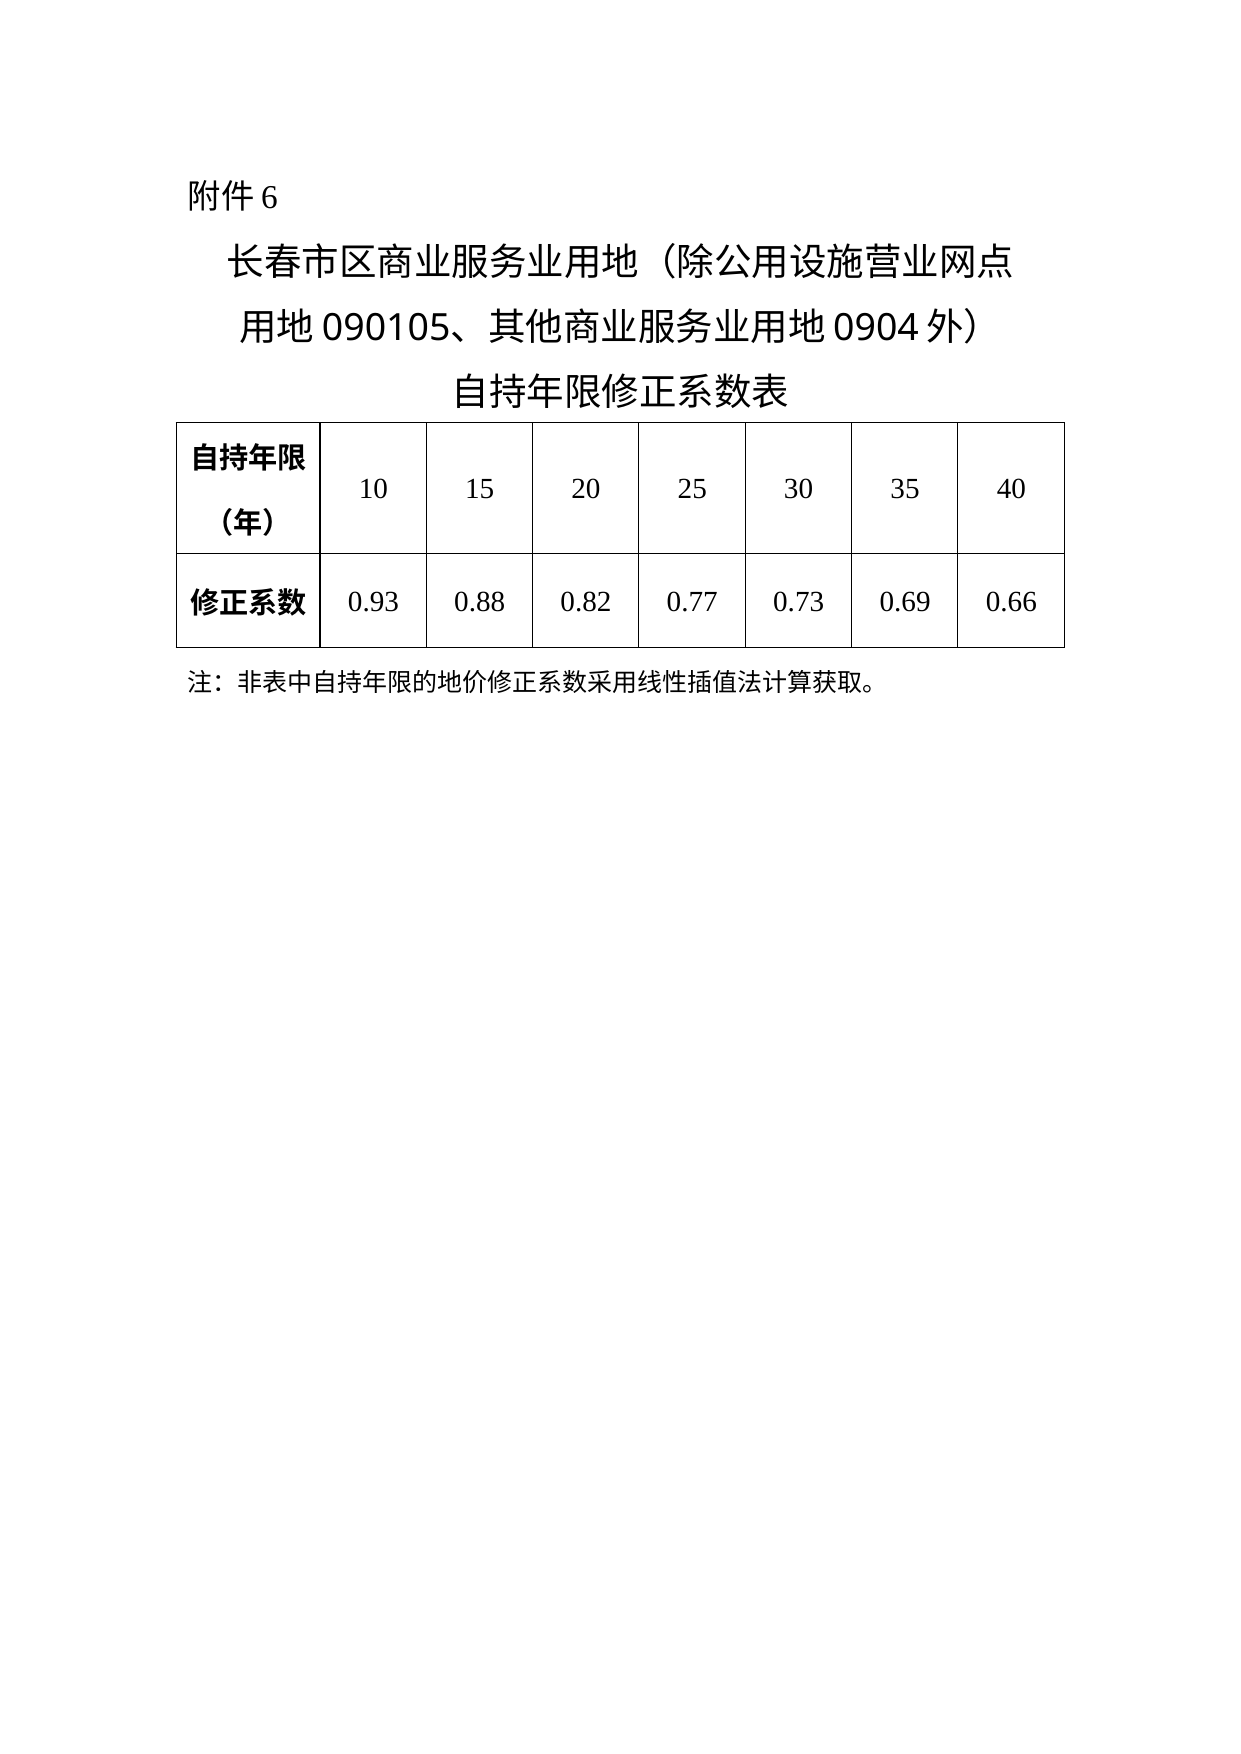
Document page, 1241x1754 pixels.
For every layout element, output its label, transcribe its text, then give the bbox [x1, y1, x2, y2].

table_cell 0.93 [321, 554, 426, 647]
text 用地090105、其他商业服务业用地0904外） [187, 292, 1053, 357]
table_cell 0.88 [427, 554, 532, 647]
table_header 15 [427, 423, 532, 553]
text 长春市区商业服务业用地（除公用设施营业网点 [187, 227, 1053, 292]
table_cell 0.82 [533, 554, 638, 647]
table_header 25 [639, 423, 745, 553]
table_cell 0.73 [746, 554, 851, 647]
table_cell 0.66 [958, 554, 1064, 647]
table_header 自持年限（年） [177, 423, 319, 553]
table_header 20 [533, 423, 638, 553]
table_header 30 [746, 423, 851, 553]
text 注：非表中自持年限的地价修正系数采用线性插值法计算获取。 [187, 648, 1053, 713]
table_header 35 [852, 423, 957, 553]
table_header 40 [958, 423, 1064, 553]
text 附件6 [187, 162, 1053, 227]
text 自持年限修正系数表 [187, 357, 1053, 422]
table_header 10 [321, 423, 426, 553]
table_cell 0.69 [852, 554, 957, 647]
table_cell 0.77 [639, 554, 745, 647]
table_cell 修正系数 [177, 554, 319, 647]
